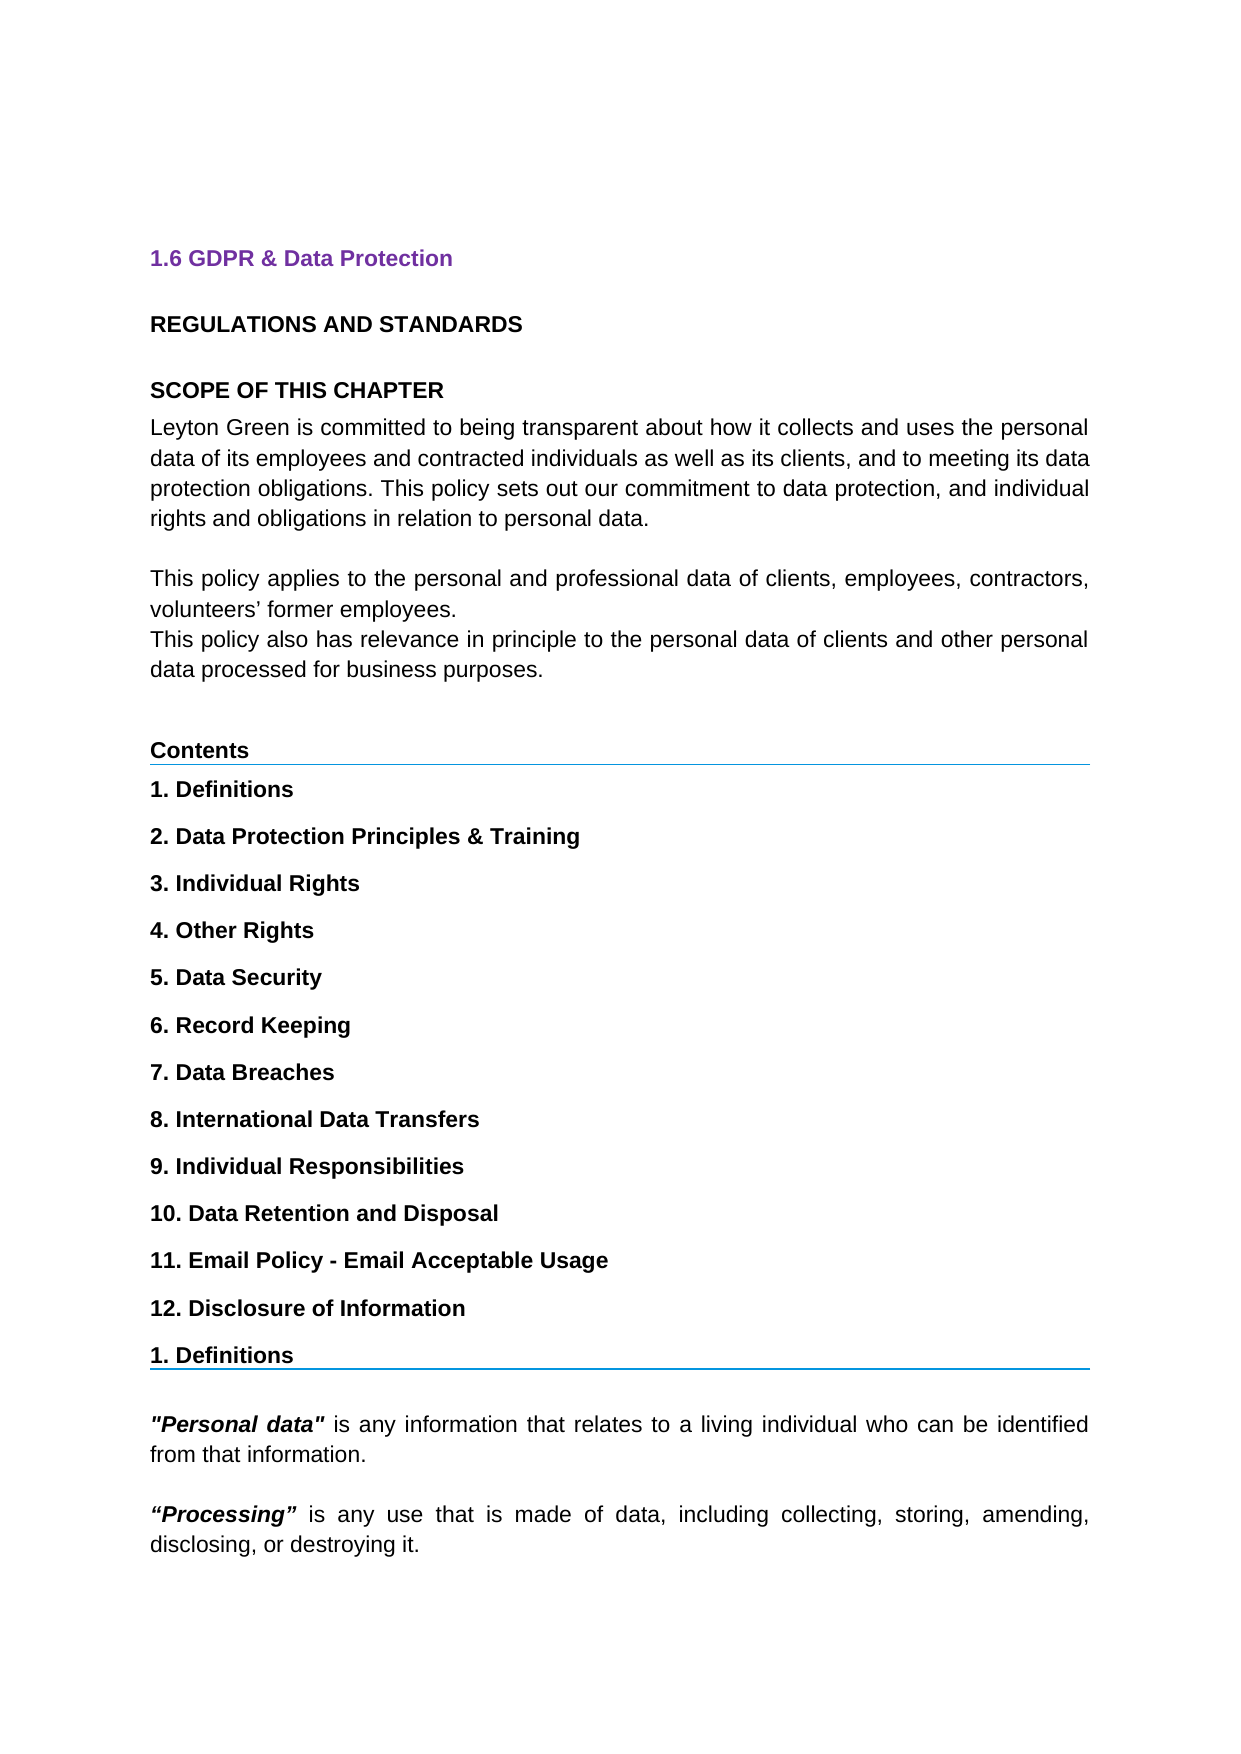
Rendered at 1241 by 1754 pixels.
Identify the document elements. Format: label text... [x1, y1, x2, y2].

text Leyton Green is committed to being transparent about how it collects and uses the personal data of its employees and contracted individuals as well as its clients, and to meeting its data protection obligations. This policy sets out our commitment to data protection, and individual rights and obligations in relation to personal data. [150, 414, 1090, 531]
text This policy applies to the personal and professional data of clients, employees, contractors, volunteers’ former employees. [150, 565, 1090, 622]
subtitle REGULATIONS AND STANDARDS [150, 311, 1090, 338]
text SCOPE OF THIS CHAPTER [150, 377, 1090, 404]
text “Processing” is any use that is made of data, including collecting, storing, amending, disclosing, or destroying it. [150, 1501, 1090, 1558]
text "Personal data" is any information that relates to a living individual who can be identified from that information. [150, 1411, 1090, 1467]
subtitle 1. Definitions [150, 1342, 1090, 1368]
text 3. Individual Rights [150, 870, 1090, 896]
text 6. Record Keeping [150, 1012, 1090, 1038]
text 2. Data Protection Principles & Training [150, 823, 1090, 849]
text This policy also has relevance in principle to the personal data of clients and other personal data processed for business purposes. [150, 626, 1090, 682]
text 7. Data Breaches [150, 1059, 1090, 1085]
text 1. Definitions [150, 776, 1090, 802]
text 11. Email Policy - Email Acceptable Usage [150, 1247, 1090, 1274]
text 8. International Data Transfers [150, 1106, 1090, 1132]
text 4. Other Rights [150, 917, 1090, 943]
text 9. Individual Responsibilities [150, 1153, 1090, 1179]
subtitle Contents [150, 737, 1090, 764]
text 12. Disclosure of Information [150, 1295, 1090, 1321]
text 5. Data Security [150, 964, 1090, 991]
text 1.6 GDPR & Data Protection [150, 245, 1090, 272]
text 10. Data Retention and Disposal [150, 1200, 1090, 1227]
